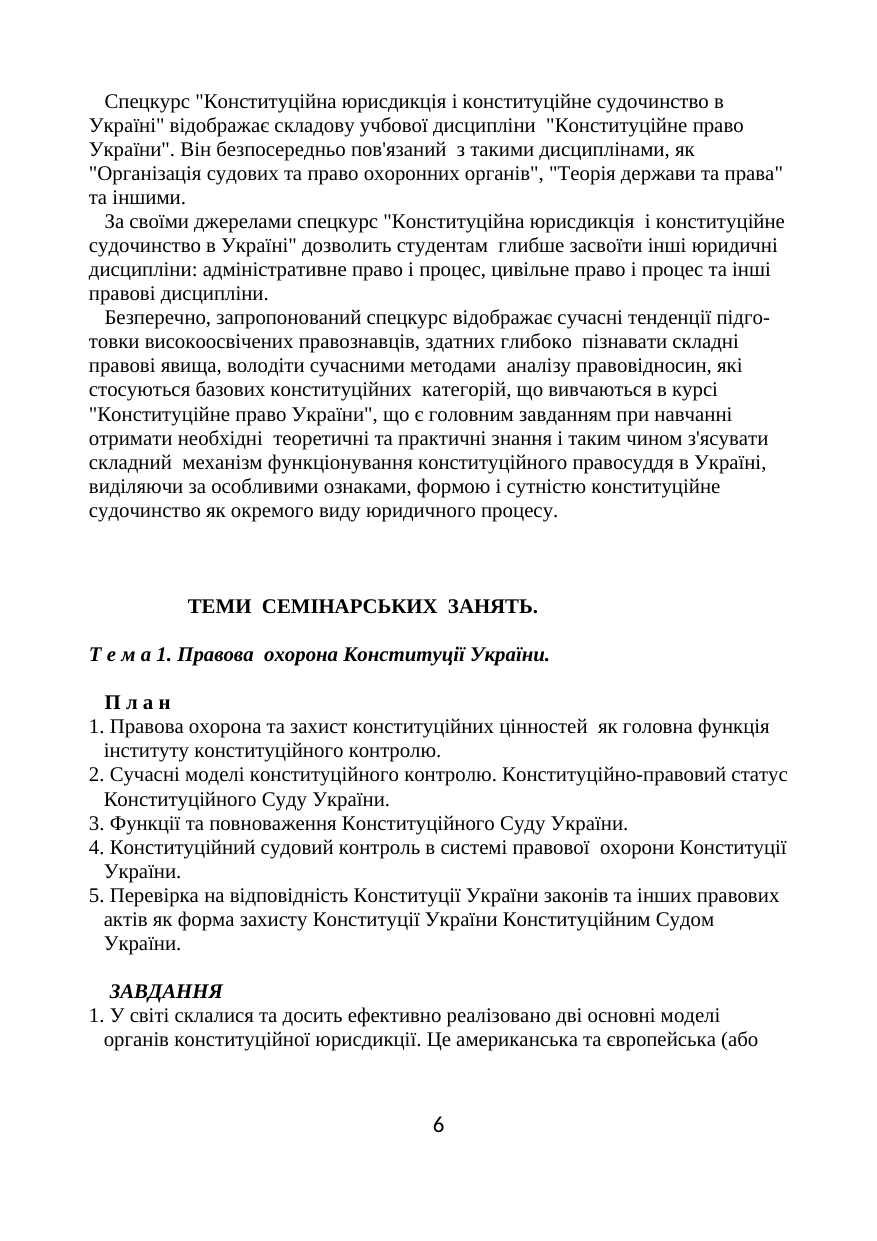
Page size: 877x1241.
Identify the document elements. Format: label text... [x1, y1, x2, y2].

text ТЕМИ СЕМІНАРСЬКИХ ЗАНЯТЬ. [89, 594, 788, 618]
text Т е м а 1. Правова охорона Конституції України. [89, 642, 788, 666]
text Безперечно, запропонований спецкурс відображає сучасні тенденції підго-товки високоосвічених правознавців, здатних глибоко пізнавати складні правові явища, володіти сучасними методами аналізу правовідносин, які стосуються базових конституційних категорій, що вивчаються в курсі "Конституційне право України", що є головним завданням при навчанні отримати необхідні теоретичні та практичні знання і таким чином з'ясувати складний механізм функціонування конституційного правосуддя в Україні, [89, 305, 788, 474]
text ЗАВДАННЯ [89, 979, 788, 1003]
text П л а н [89, 690, 788, 714]
text 4. Конституційний судовий контроль в системі правової охорони Конституції України. [89, 834, 788, 883]
text Спецкурс "Конституційна юрисдикція і конституційне судочинство в Україні" відображає складову учбової дисципліни "Конституційне право України". Він безпосередньо пов'язаний з такими дисциплінами, як "Організація судових та право охоронних органів", "Теорія держави та права" та іншими. [89, 89, 788, 209]
text виділяючи за особливими ознаками, формою і сутністю конституційне судочинство як окремого виду юридичного процесу. [89, 474, 788, 522]
text 2. Сучасні моделі конституційного контролю. Конституційно-правовий статус Конституційного Суду України. [89, 762, 788, 811]
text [89, 1003, 788, 1051]
text 5. Перевірка на відповідність Конституції України законів та інших правових актів як форма захисту Конституції України Конституційним Судом України. [89, 883, 788, 955]
text 1. Правова охорона та захист конституційних цінностей як головна функція інституту конституційного контролю. [89, 714, 788, 762]
text 3. Функції та повноваження Конституційного Суду України. [89, 811, 788, 834]
text За своїми джерелами спецкурс "Конституційна юрисдикція і конституційне судочинство в Україні" дозволить студентам глибше засвоїти інші юридичні дисципліни: адміністративне право і процес, цивільне право і процес та інші правові дисципліни. [89, 209, 788, 305]
